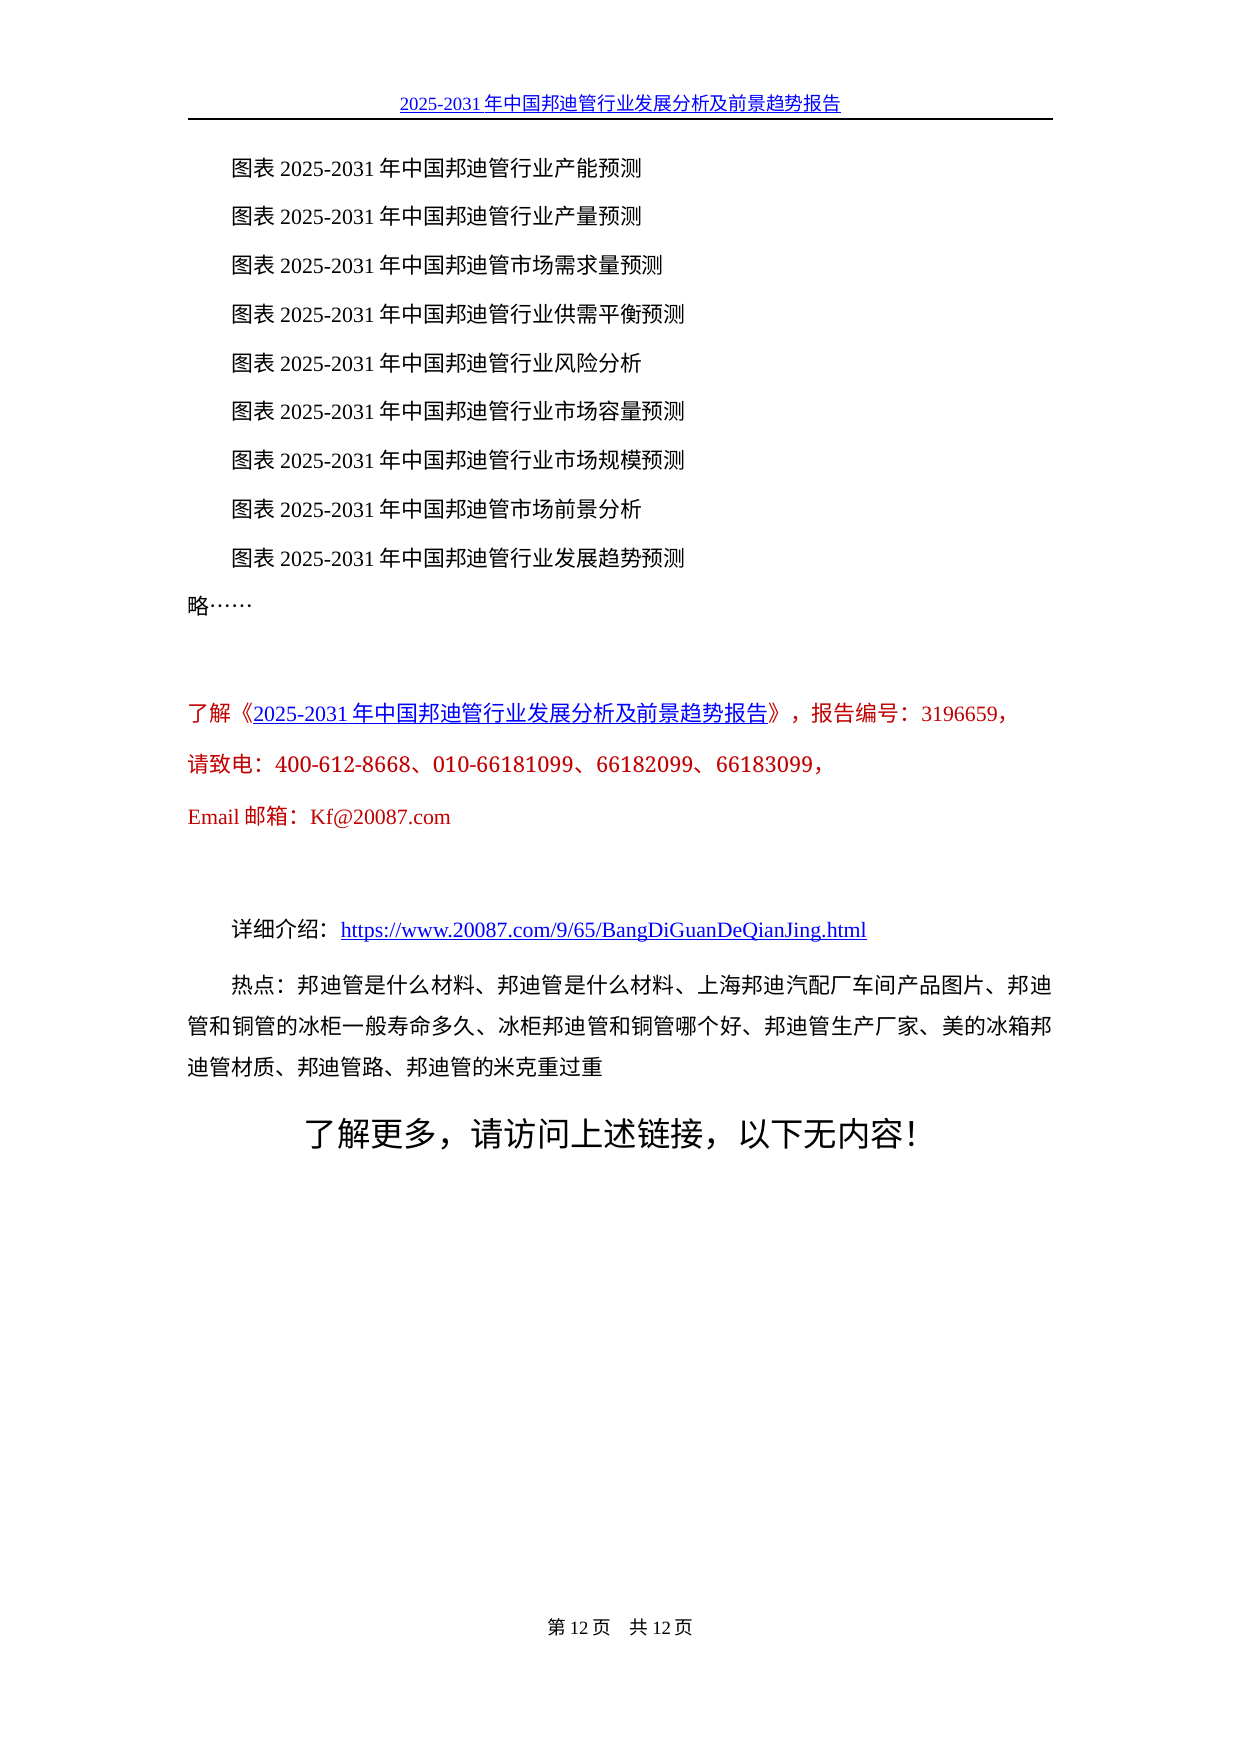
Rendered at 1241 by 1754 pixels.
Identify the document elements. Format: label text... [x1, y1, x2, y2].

text 了解《2025-2031年中国邦迪管行业发展分析及前景趋势报告》，报告编号：3196659， [187, 695, 1053, 728]
text Email邮箱：Kf@20087.com [187, 798, 1053, 831]
text 请致电：400-612-8668、010-66181099、66182099、66183099， [187, 747, 1053, 779]
text 热点：邦迪管是什么材料、邦迪管是什么材料、上海邦迪汽配厂车间产品图片、邦迪管和铜管的冰柜一般寿命多久、冰柜邦迪管和铜管哪个好、邦迪管生产厂家、美的冰箱邦迪管材质、邦迪管路、邦迪管的米克重过重 [187, 968, 1053, 1082]
title 了解更多，请访问上述链接，以下无内容！ [187, 1099, 1053, 1164]
text 详细介绍：https://www.20087.com/9/65/BangDiGuanDeQianJing.html [187, 911, 1053, 944]
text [187, 150, 1053, 621]
